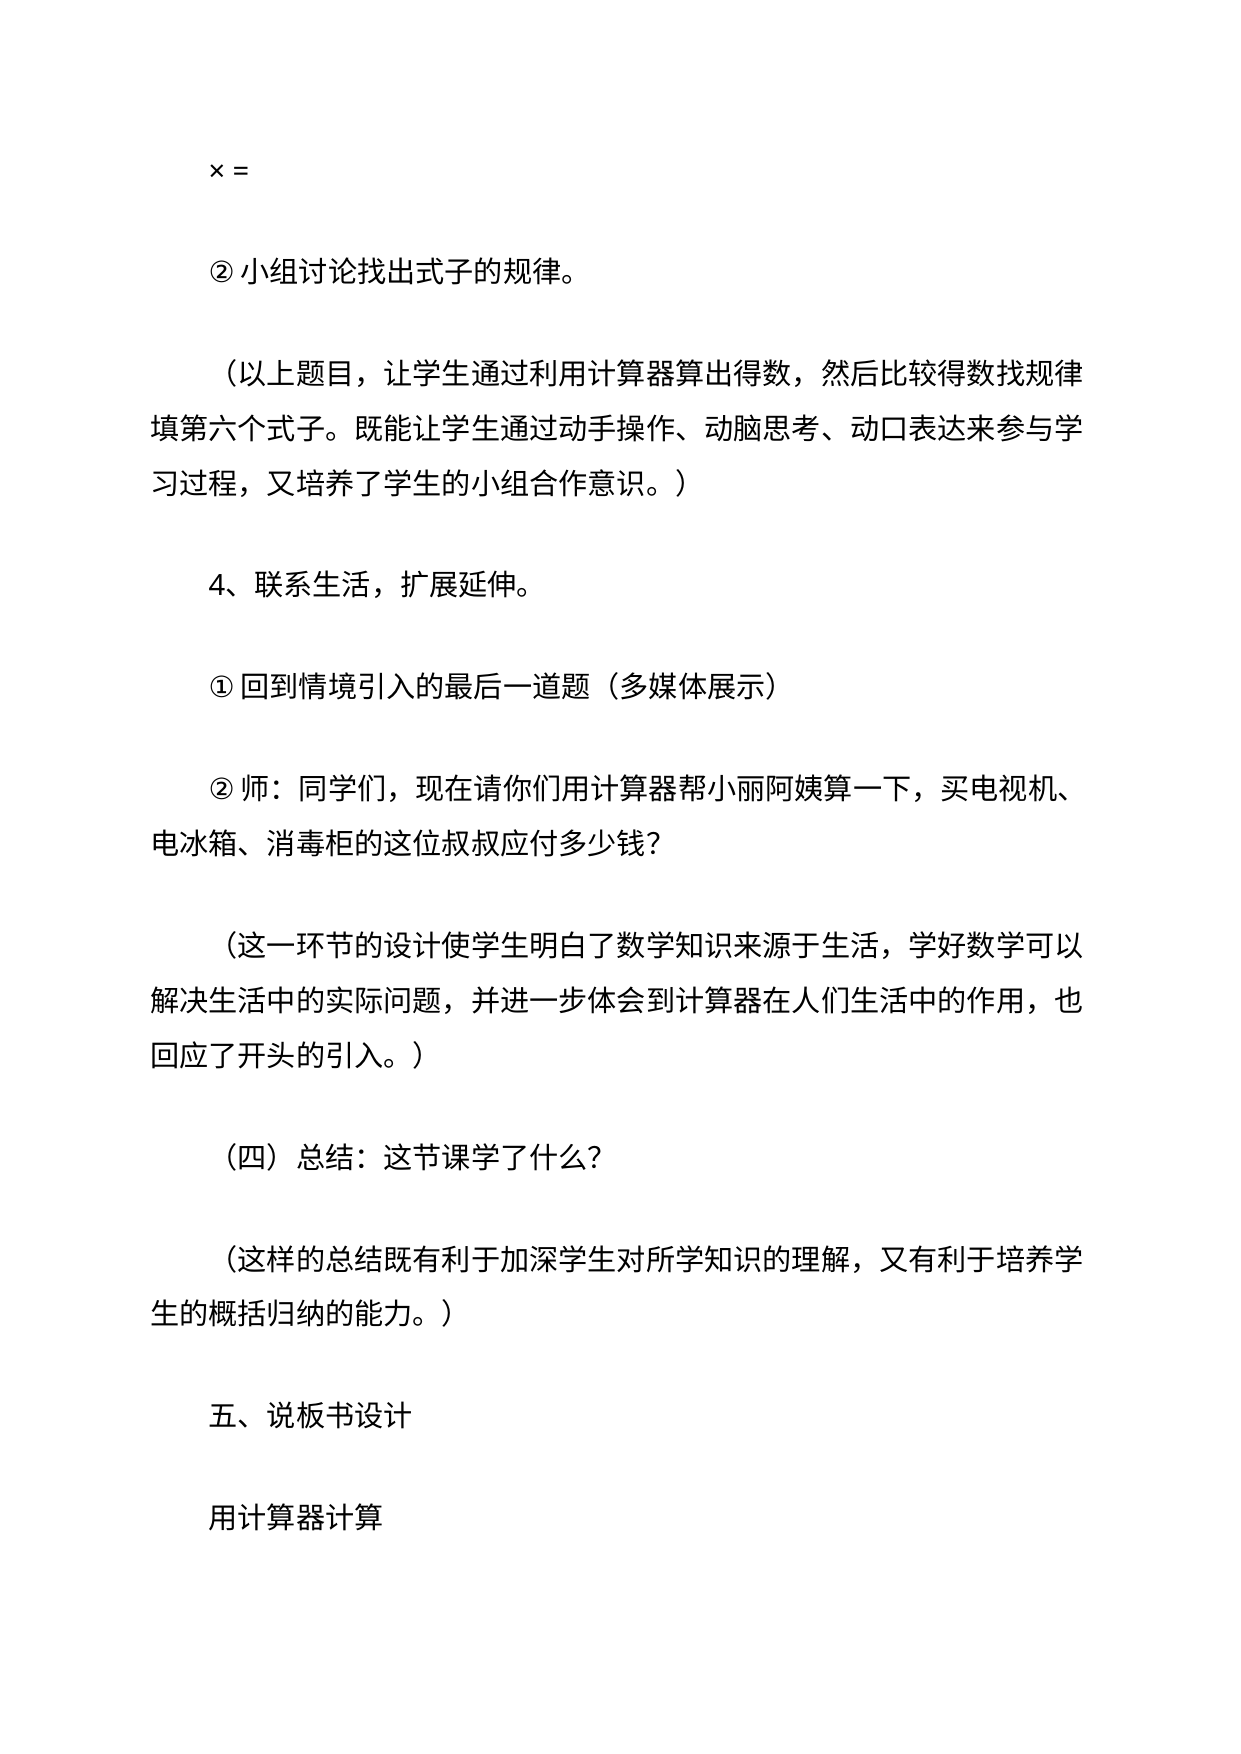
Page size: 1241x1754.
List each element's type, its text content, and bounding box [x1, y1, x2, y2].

text （这样的总结既有利于加深学生对所学知识的理解，又有利于培养学生的概括归纳的能力。） [150, 1236, 1090, 1333]
text （以上题目，让学生通过利用计算器算出得数，然后比较得数找规律填第六个式子。既能让学生通过动手操作、动脑思考、动口表达来参与学习过程，又培养了学生的小组合作意识。） [150, 350, 1090, 502]
text （这一环节的设计使学生明白了数学知识来源于生活，学好数学可以解决生活中的实际问题，并进一步体会到计算器在人们生活中的作用，也回应了开头的引入。） [150, 923, 1090, 1075]
text 五、说板书设计 [150, 1393, 1090, 1435]
text ②小组讨论找出式子的规律。 [150, 248, 1090, 291]
text ①回到情境引入的最后一道题（多媒体展示） [150, 664, 1090, 706]
text 4、联系生活，扩展延伸。 [150, 562, 1090, 604]
text 用计算器计算 [150, 1494, 1090, 1537]
text ②师：同学们，现在请你们用计算器帮小丽阿姨算一下，买电视机、电冰箱、消毒柜的这位叔叔应付多少钱？ [150, 766, 1090, 863]
text × = [150, 150, 1090, 190]
text （四）总结：这节课学了什么？ [150, 1134, 1090, 1177]
